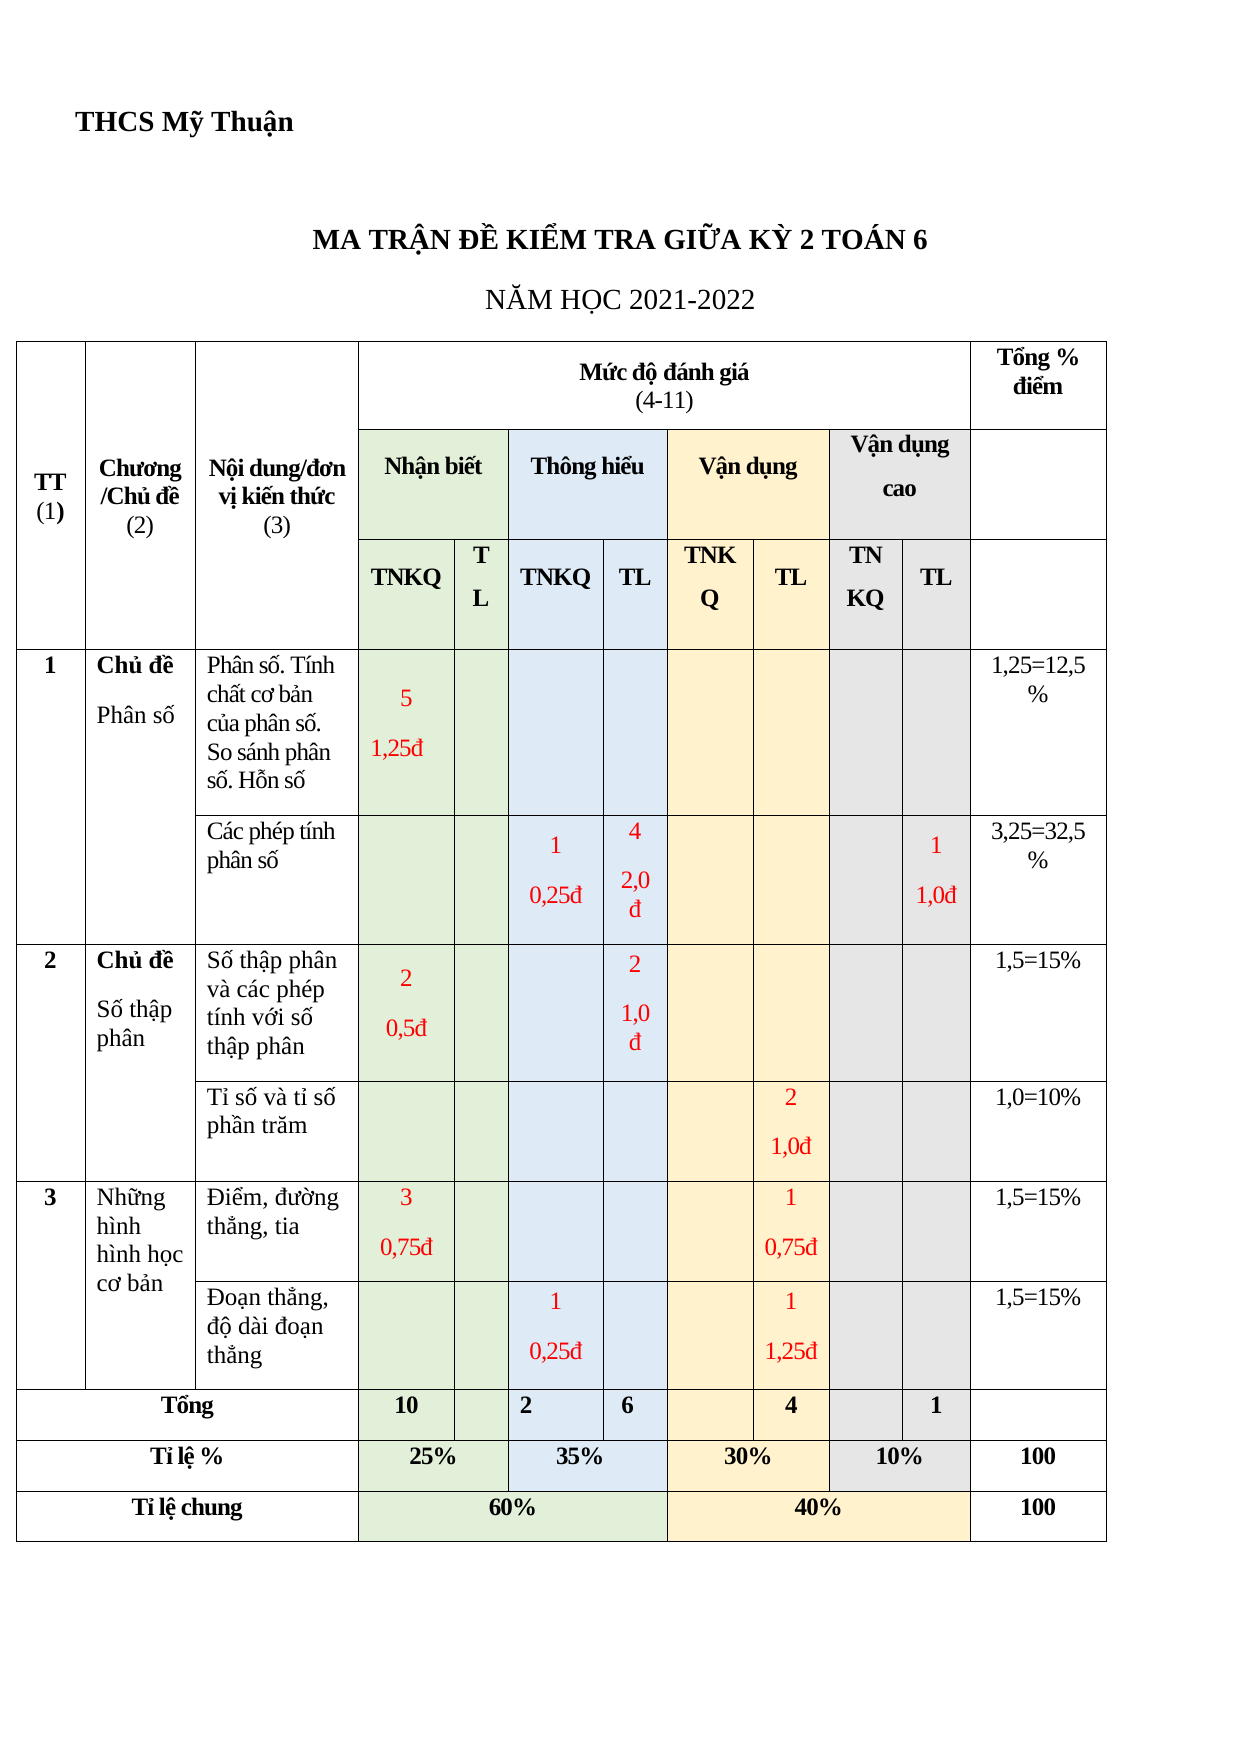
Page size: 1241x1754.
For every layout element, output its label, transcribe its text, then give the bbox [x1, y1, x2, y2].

table_cell 3,25=32,5% [971, 816, 1106, 944]
table_cell [359, 1282, 454, 1389]
table_cell 4 2,0đ [604, 816, 667, 944]
table_cell Các phép tính phân số [196, 816, 358, 944]
table_header Tổng % điểm [971, 342, 1106, 428]
text THCS Mỹ Thuận [75, 104, 1165, 137]
table_header Mức độ đánh giá (4-11) [359, 342, 970, 428]
table_cell [509, 650, 603, 815]
table_cell 1,25=12,5% [971, 650, 1106, 815]
table_cell 35% [509, 1441, 667, 1491]
table_cell [668, 1282, 753, 1389]
table_cell 3 [17, 1182, 85, 1389]
table_cell 1,5=15% [971, 1282, 1106, 1389]
table_cell Đoạn thẳng, độ dài đoạn thẳng [196, 1282, 358, 1389]
table_cell [604, 650, 667, 815]
table_cell [455, 650, 508, 815]
table_cell 1,0=10% [971, 1082, 1106, 1181]
table_cell Tỉ lệ chung [17, 1492, 358, 1541]
table_cell Những hình hình học cơ bản [86, 1182, 195, 1389]
table_cell [668, 816, 753, 944]
table_cell [668, 1182, 753, 1281]
table_cell Phân số. Tính chất cơ bản của phân số. So sánh phân số. Hỗn số [196, 650, 358, 815]
table_header Nội dung/đơn vị kiến thức (3) [196, 342, 358, 649]
table_cell [903, 650, 970, 815]
table_cell 5 1,25đ [359, 650, 454, 815]
table_cell TL [903, 540, 970, 649]
table_cell TNKQ [359, 540, 454, 649]
table_cell TL [604, 540, 667, 649]
table_cell [509, 945, 603, 1081]
table_cell [668, 650, 753, 815]
table_cell 1 1,0đ [903, 816, 970, 944]
table_cell 1,5=15% [971, 945, 1106, 1081]
table_cell Tỉ lệ % [17, 1441, 358, 1491]
table_cell 2 1,0đ [604, 945, 667, 1081]
table_cell [903, 1182, 970, 1281]
table_cell 1 [17, 650, 85, 944]
table_cell [604, 1282, 667, 1389]
table_cell TL [754, 540, 829, 649]
table_cell Vận dụng cao [830, 430, 970, 539]
text MA TRẬN ĐỀ KIỂM TRA GIỮA KỲ 2 TOÁN 6 [75, 222, 1165, 256]
table_cell Điểm, đường thẳng, tia [196, 1182, 358, 1281]
table_cell 2 [17, 945, 85, 1181]
table_cell Chủ đề Số thập phân [86, 945, 195, 1181]
table_cell 1 0,75đ [754, 1182, 829, 1281]
table_cell Tổng [17, 1390, 358, 1440]
table_cell Chủ đề Phân số [86, 650, 195, 944]
table_cell TNKQ [830, 540, 902, 649]
table_cell 3 0,75đ [359, 1182, 454, 1281]
table_cell [903, 1282, 970, 1389]
table_cell [455, 1282, 508, 1389]
table_cell [971, 430, 1106, 539]
table_cell TNKQ [668, 540, 753, 649]
table_cell Nhận biết [359, 430, 508, 539]
table_cell [455, 1082, 508, 1181]
table_cell 1 0,25đ [509, 1282, 603, 1389]
table_cell TNKQ [509, 540, 603, 649]
table_cell Vận dụng [668, 430, 829, 539]
table_cell [754, 816, 829, 944]
text NĂM HỌC 2021-2022 [75, 282, 1165, 315]
table_cell [903, 1082, 970, 1181]
table_cell 1 0,25đ [509, 816, 603, 944]
table_cell 100 [971, 1492, 1106, 1541]
table_cell [830, 1390, 902, 1440]
table_cell [830, 1282, 902, 1389]
table_cell [668, 1082, 753, 1181]
table_cell 30% [668, 1441, 829, 1491]
table_cell [359, 1082, 454, 1181]
table_cell Tỉ số và tỉ số phần trăm [196, 1082, 358, 1181]
table_cell [668, 1390, 753, 1440]
table_cell 40% [668, 1492, 970, 1541]
table_cell [668, 945, 753, 1081]
table_cell 10% [830, 1441, 970, 1491]
table_cell [971, 1390, 1106, 1440]
table_cell [455, 816, 508, 944]
table_cell 2 1,0đ [754, 1082, 829, 1181]
table_cell 100 [971, 1441, 1106, 1491]
table_cell [509, 1182, 603, 1281]
table_cell 4 [754, 1390, 829, 1440]
table_cell [754, 945, 829, 1081]
table_cell [455, 1390, 508, 1440]
table_cell 10 [359, 1390, 454, 1440]
table_header Chương/Chủ đề (2) [86, 342, 195, 649]
table_cell [830, 1182, 902, 1281]
table_cell [509, 1082, 603, 1181]
table_cell [830, 945, 902, 1081]
table_cell [903, 945, 970, 1081]
table_cell TL [455, 540, 508, 649]
table_cell 2 [509, 1390, 603, 1440]
table_cell [830, 650, 902, 815]
table_header TT (1) [17, 342, 85, 649]
table_cell [830, 816, 902, 944]
table_cell [830, 1082, 902, 1181]
table_cell [455, 1182, 508, 1281]
table_cell Số thập phân và các phép tính với số thập phân [196, 945, 358, 1081]
table_cell [359, 816, 454, 944]
table_cell 1,5=15% [971, 1182, 1106, 1281]
table_cell 6 [604, 1390, 667, 1440]
table_cell [754, 650, 829, 815]
table_cell [455, 945, 508, 1081]
table_cell 1 1,25đ [754, 1282, 829, 1389]
table_cell [971, 540, 1106, 649]
table_cell 60% [359, 1492, 667, 1541]
table_cell 25% [359, 1441, 508, 1491]
table_cell 1 [903, 1390, 970, 1440]
table_cell Thông hiểu [509, 430, 667, 539]
table_cell [604, 1082, 667, 1181]
table_cell [604, 1182, 667, 1281]
table_cell 2 0,5đ [359, 945, 454, 1081]
